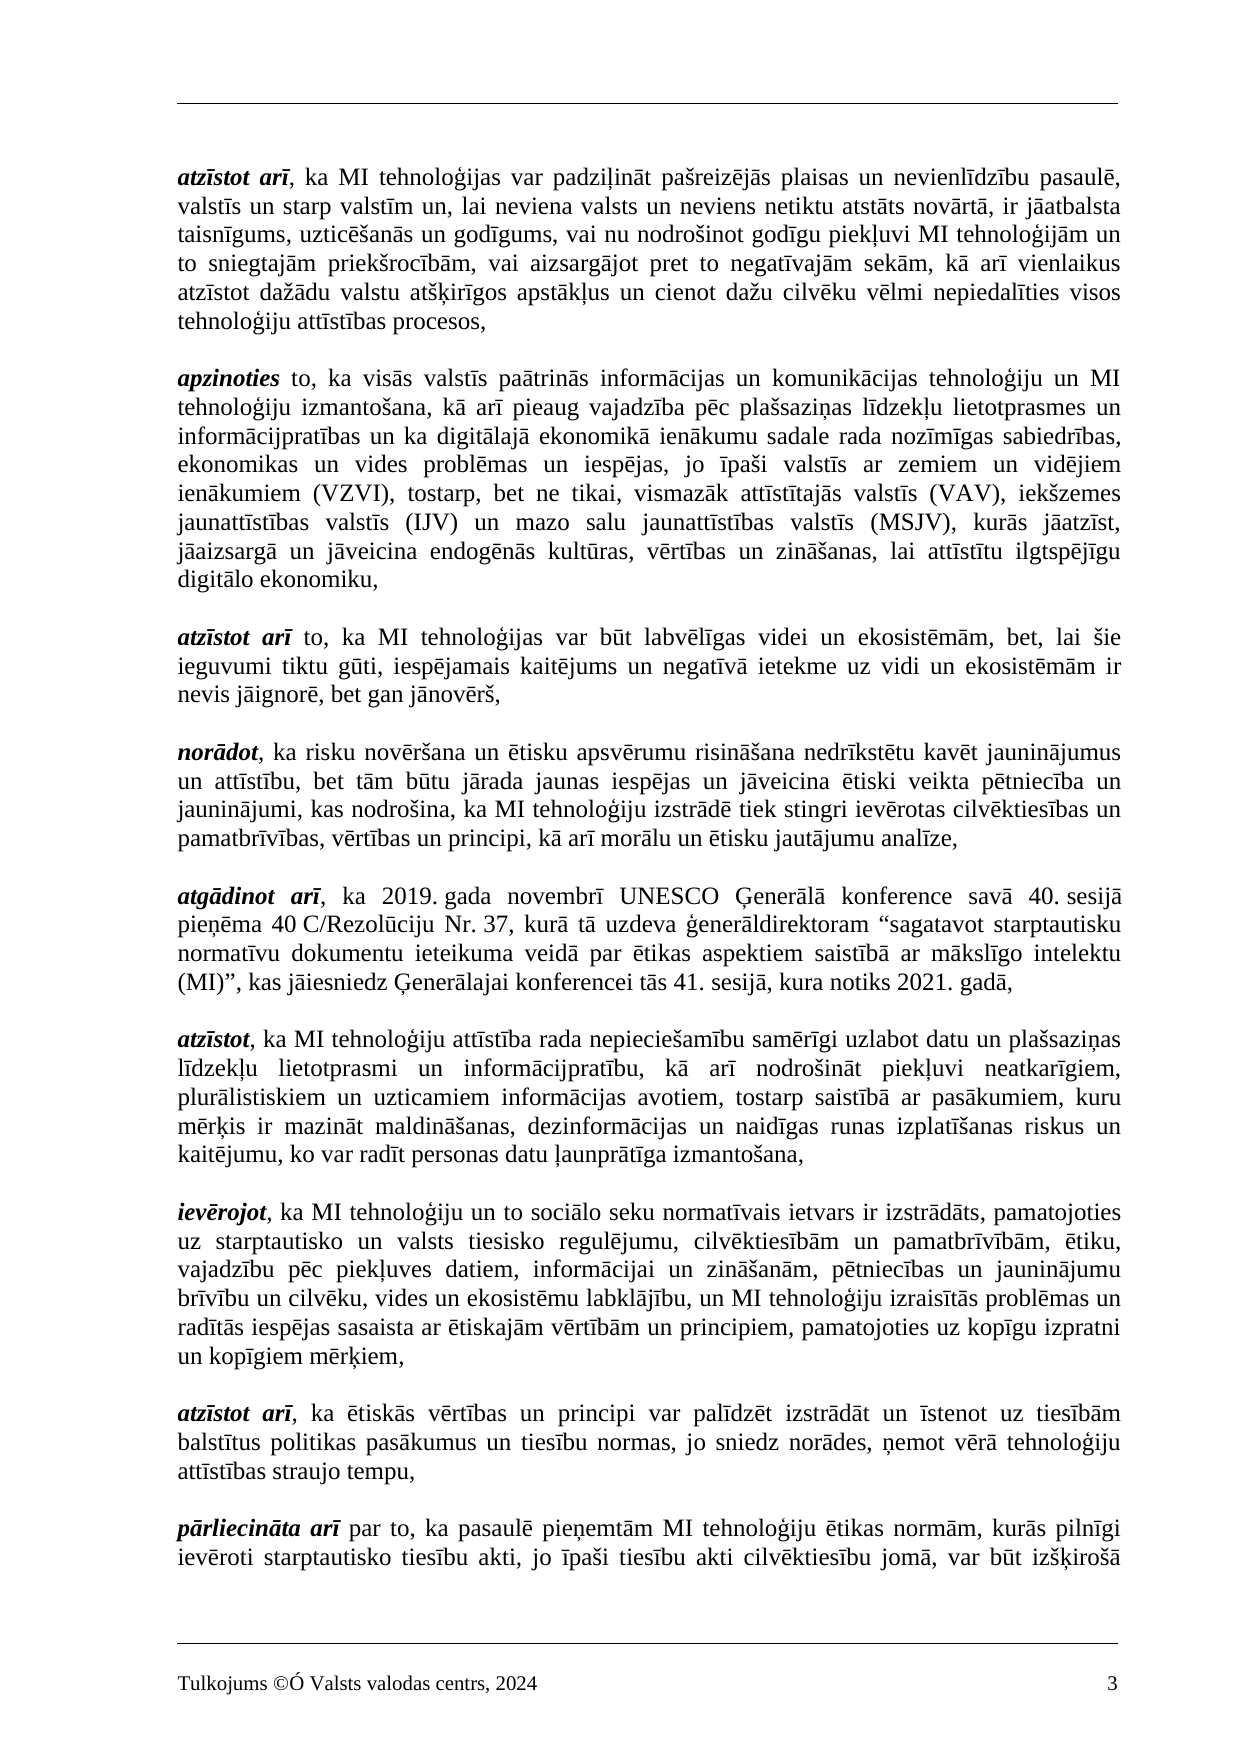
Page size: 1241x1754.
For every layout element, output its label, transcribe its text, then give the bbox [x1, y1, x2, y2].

text ievērojot, ka MI tehnoloģiju un to sociālo seku normatīvais ietvars ir izstrādāts, pamatojoties uz starptautisko un valsts tiesisko regulējumu, cilvēktiesībām un pamatbrīvībām, ētiku, vajadzību pēc piekļuves datiem, informācijai un zināšanām, pētniecības un jauninājumu brīvību un cilvēku, vides un ekosistēmu labklājību, un MI tehnoloģiju izraisītās problēmas un radītās iespējas sasaista ar ētiskajām vērtībām un principiem, pamatojoties uz kopīgu izpratni un kopīgiem mērķiem, [177, 1197, 1122, 1369]
text norādot, ka risku novēršana un ētisku apsvērumu risināšana nedrīkstētu kavēt jauninājumus un attīstību, bet tām būtu jārada jaunas iespējas un jāveicina ētiski veikta pētniecība un jauninājumi, kas nodrošina, ka MI tehnoloģiju izstrādē tiek stingri ievērotas cilvēktiesības un pamatbrīvības, vērtības un principi, kā arī morālu un ētisku jautājumu analīze, [177, 737, 1122, 852]
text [177, 1513, 1122, 1571]
text atzīstot arī, ka MI tehnoloģijas var padziļināt pašreizējās plaisas un nevienlīdzību pasaulē, valstīs un starp valstīm un, lai neviena valsts un neviens netiktu atstāts novārtā, ir jāatbalsta taisnīgums, uzticēšanās un godīgums, vai nu nodrošinot godīgu piekļuvi MI tehnoloģijām un to sniegtajām priekšrocībām, vai aizsargājot pret to negatīvajām sekām, kā arī vienlaikus atzīstot dažādu valstu atšķirīgos apstākļus un cienot dažu cilvēku vēlmi nepiedalīties visos tehnoloģiju attīstības procesos, [177, 162, 1122, 334]
text atzīstot, ka MI tehnoloģiju attīstība rada nepieciešamību samērīgi uzlabot datu un plašsaziņas līdzekļu lietotprasmi un informācijpratību, kā arī nodrošināt piekļuvi neatkarīgiem, plurālistiskiem un uzticamiem informācijas avotiem, tostarp saistībā ar pasākumiem, kuru mērķis ir mazināt maldināšanas, dezinformācijas un naidīgas runas izplatīšanas riskus un kaitējumu, ko var radīt personas datu ļaunprātīga izmantošana, [177, 1024, 1122, 1168]
text apzinoties to, ka visās valstīs paātrinās informācijas un komunikācijas tehnoloģiju un MI tehnoloģiju izmantošana, kā arī pieaug vajadzība pēc plašsaziņas līdzekļu lietotprasmes un informācijpratības un ka digitālajā ekonomikā ienākumu sadale rada nozīmīgas sabiedrības, ekonomikas un vides problēmas un iespējas, jo īpaši valstīs ar zemiem un vidējiem ienākumiem (VZVI), tostarp, bet ne tikai, vismazāk attīstītajās valstīs (VAV), iekšzemes jaunattīstības valstīs (IJV) un mazo salu jaunattīstības valstīs (MSJV), kurās jāatzīst, jāaizsargā un jāveicina endogēnās kultūras, vērtības un zināšanas, lai attīstītu ilgtspējīgu digitālo ekonomiku, [177, 363, 1122, 593]
text atzīstot arī to, ka MI tehnoloģijas var būt labvēlīgas videi un ekosistēmām, bet, lai šie ieguvumi tiktu gūti, iespējamais kaitējums un negatīvā ietekme uz vidi un ekosistēmām ir nevis jāignorē, bet gan jānovērš, [177, 622, 1122, 708]
text atzīstot arī, ka ētiskās vērtības un principi var palīdzēt izstrādāt un īstenot uz tiesībām balstītus politikas pasākumus un tiesību normas, jo sniedz norādes, ņemot vērā tehnoloģiju attīstības straujo tempu, [177, 1398, 1122, 1484]
text atgādinot arī, ka 2019. gada novembrī UNESCO Ģenerālā konference savā 40. sesijā pieņēma 40 C/Rezolūciju Nr. 37, kurā tā uzdeva ģenerāldirektoram “sagatavot starptautisku normatīvu dokumentu ieteikuma veidā par ētikas aspektiem saistībā ar mākslīgo intelektu (MI)”, kas jāiesniedz Ģenerālajai konferencei tās 41. sesijā, kura notiks 2021. gadā, [177, 881, 1122, 996]
